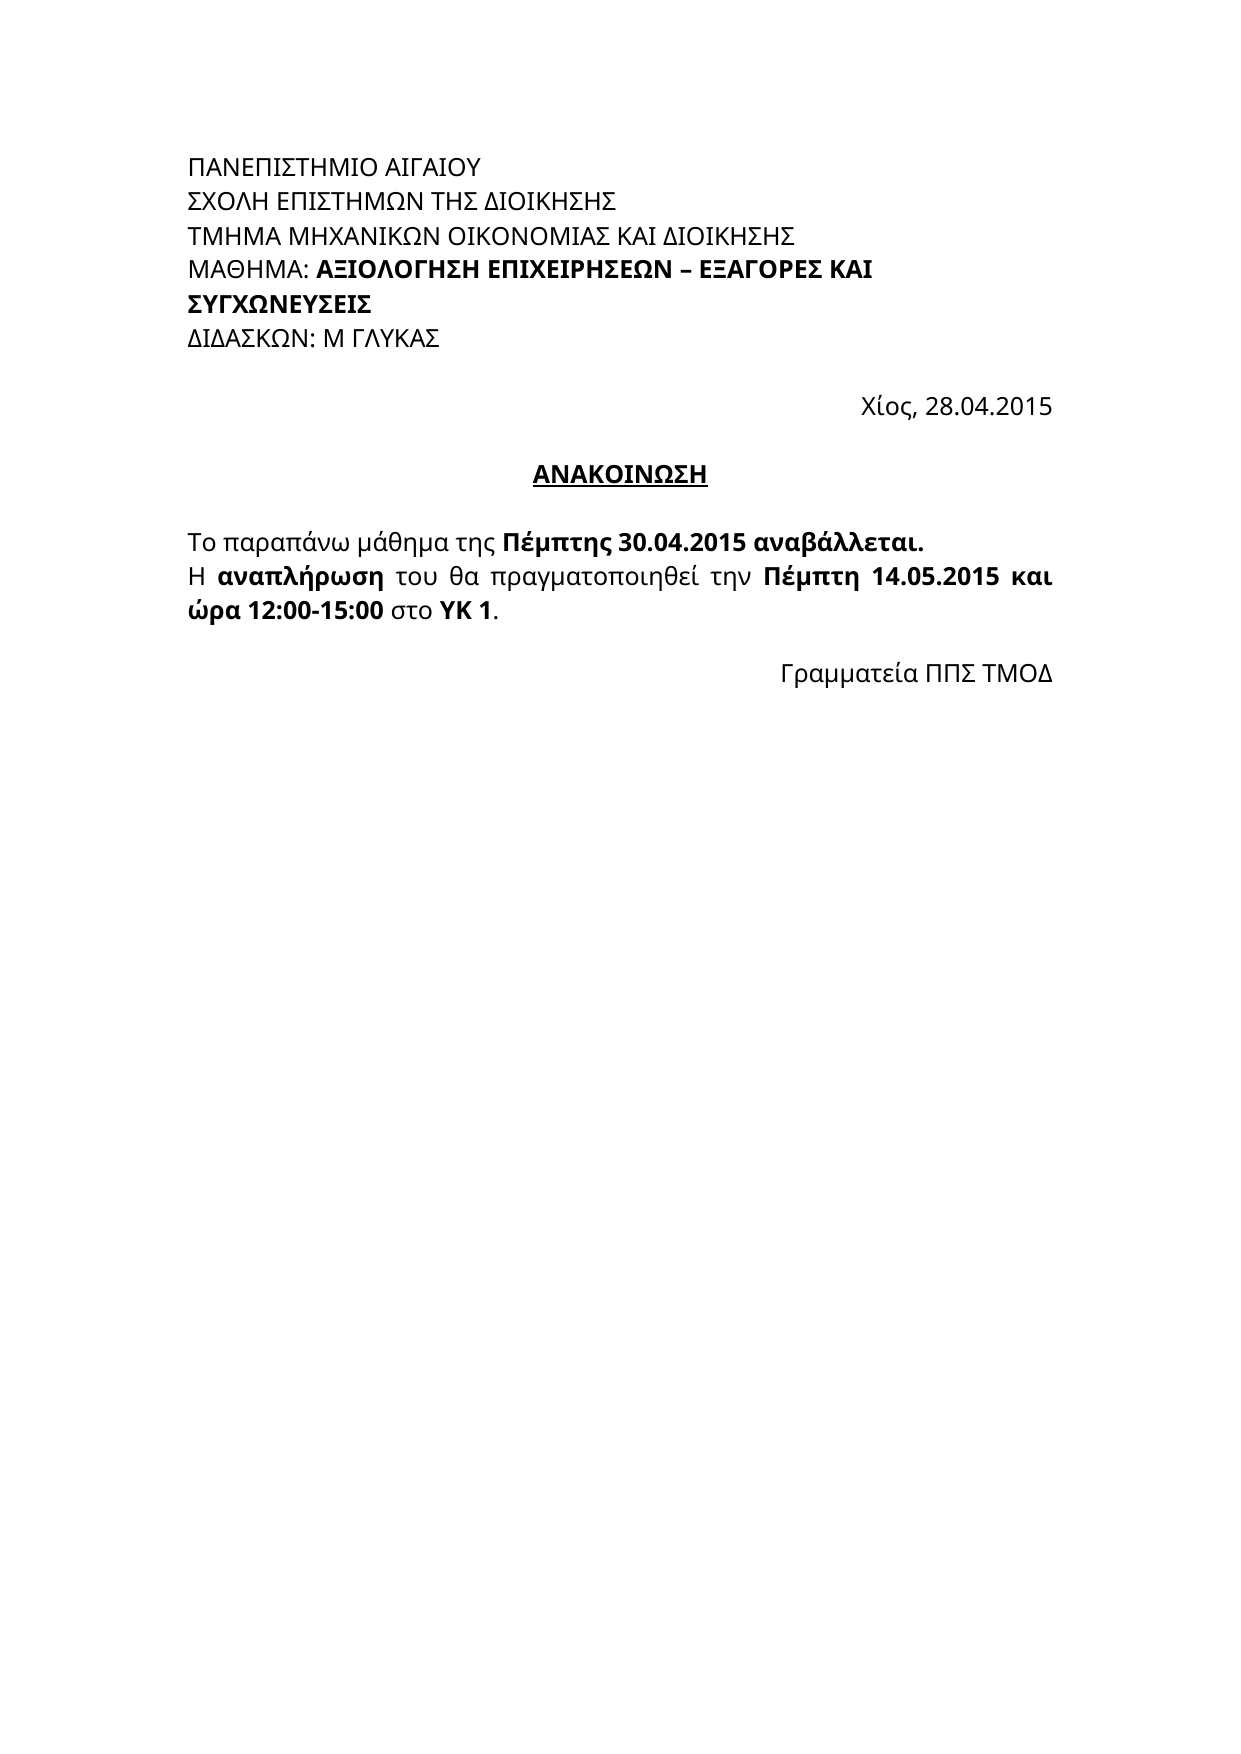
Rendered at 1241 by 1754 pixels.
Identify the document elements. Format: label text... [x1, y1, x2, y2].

text Η αναπλήρωση του θα πραγματοποιηθεί την Πέμπτη 14.05.2015 και ώρα 12:00-15:00 στο ΥΚ 1. [187, 559, 1053, 627]
text ΤΜΗΜΑ ΜΗΧΑΝΙΚΩΝ ΟΙΚΟΝΟΜΙΑΣ ΚΑΙ ΔΙΟΙΚΗΣΗΣ [187, 218, 1053, 252]
text Χίος, 28.04.2015 [187, 388, 1053, 422]
text Το παραπάνω μάθημα της Πέμπτης 30.04.2015 αναβάλλεται. [187, 525, 1053, 559]
text Γραμματεία ΠΠΣ ΤΜΟΔ [187, 656, 1053, 690]
text ΔΙΔΑΣΚΩΝ: Μ ΓΛΥΚΑΣ [187, 320, 1053, 354]
text ΠΑΝΕΠΙΣΤΗΜΙΟ ΑΙΓΑΙΟΥ [187, 150, 1053, 184]
text ΑΝΑΚΟΙΝΩΣΗ [187, 457, 1053, 491]
text ΣΧΟΛΗ ΕΠΙΣΤΗΜΩΝ ΤΗΣ ΔΙΟΙΚΗΣΗΣ [187, 184, 1053, 218]
text ΜΑΘΗΜΑ: ΑΞΙΟΛΟΓΗΣΗ ΕΠΙΧΕΙΡΗΣΕΩΝ – ΕΞΑΓΟΡΕΣ ΚΑΙ ΣΥΓΧΩΝΕΥΣΕΙΣ [187, 252, 1053, 320]
